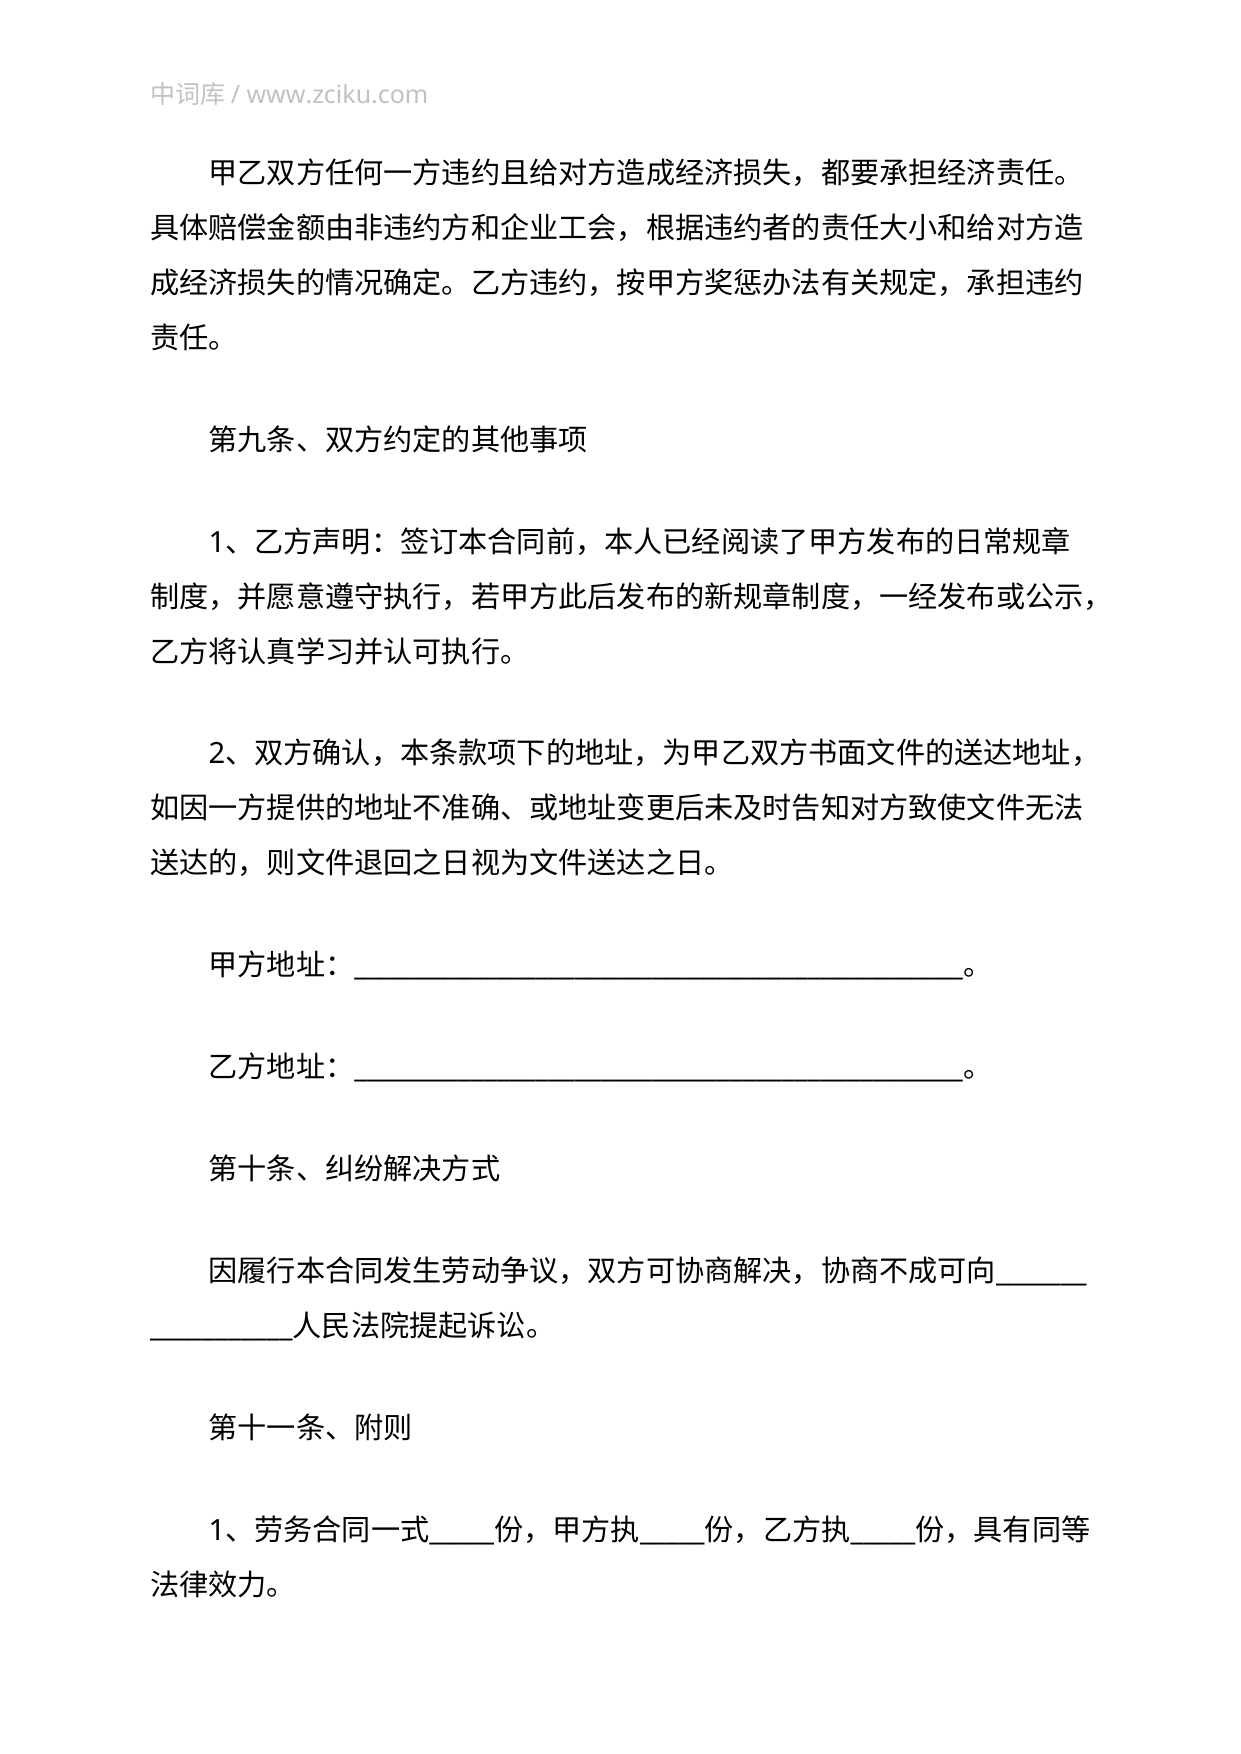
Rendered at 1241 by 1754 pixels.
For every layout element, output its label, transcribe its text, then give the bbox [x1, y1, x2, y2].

text 乙方地址：_______________________________________________。 [150, 1043, 1090, 1086]
text 1、劳务合同一式_____份，甲方执_____份，乙方执_____份，具有同等法律效力。 [150, 1506, 1090, 1603]
text 因履行本合同发生劳动争议，双方可协商解决，协商不成可向__________________人民法院提起诉讼。 [150, 1247, 1090, 1345]
text 第十条、纠纷解决方式 [150, 1146, 1090, 1188]
text 甲乙双方任何一方违约且给对方造成经济损失，都要承担经济责任。具体赔偿金额由非违约方和企业工会，根据违约者的责任大小和给对方造成经济损失的情况确定。乙方违约，按甲方奖惩办法有关规定，承担违约责任。 [150, 150, 1090, 357]
text 第九条、双方约定的其他事项 [150, 416, 1090, 459]
text 2、双方确认，本条款项下的地址，为甲乙双方书面文件的送达地址，如因一方提供的地址不准确、或地址变更后未及时告知对方致使文件无法送达的，则文件退回之日视为文件送达之日。 [150, 730, 1090, 882]
text 第十一条、附则 [150, 1404, 1090, 1447]
text 1、乙方声明：签订本合同前，本人已经阅读了甲方发布的日常规章制度，并愿意遵守执行，若甲方此后发布的新规章制度，一经发布或公示，乙方将认真学习并认可执行。 [150, 518, 1090, 670]
text 甲方地址：_______________________________________________。 [150, 942, 1090, 984]
